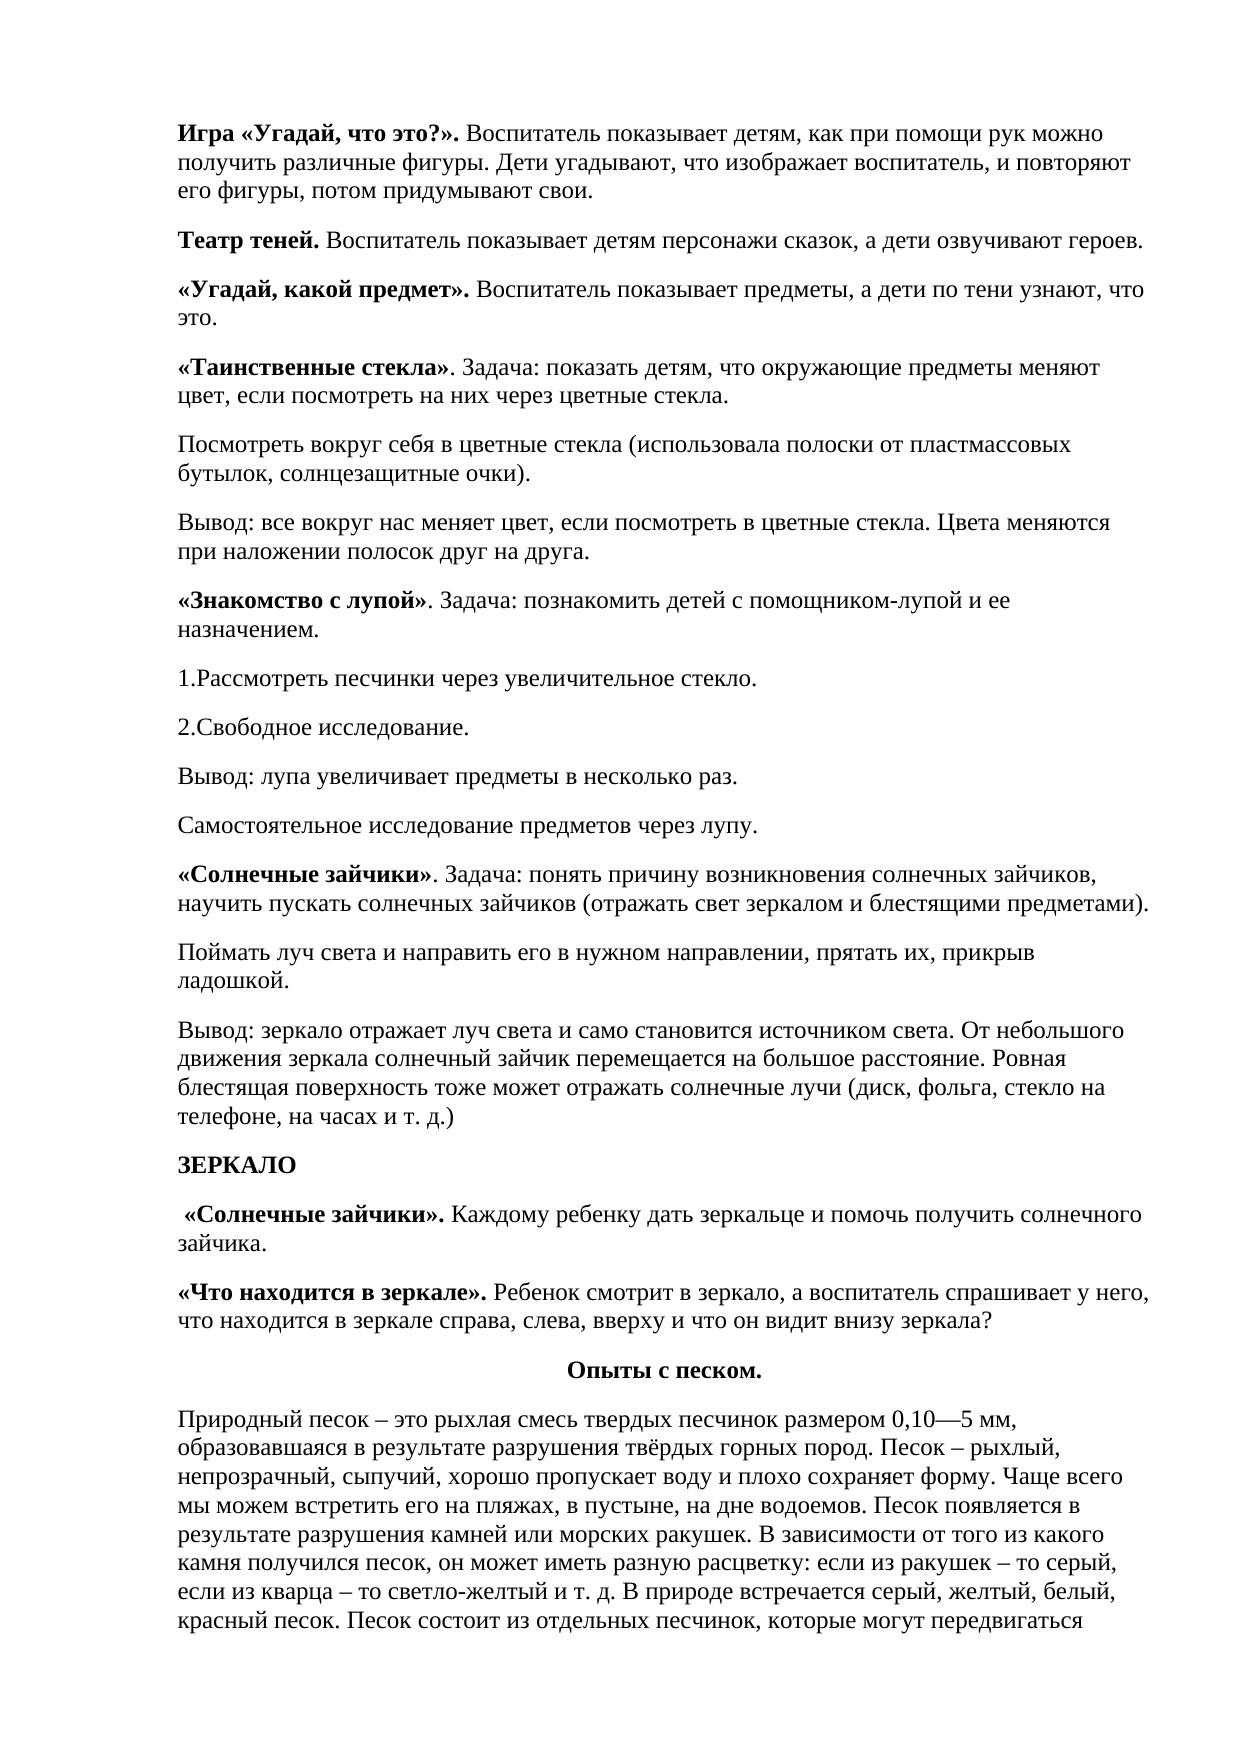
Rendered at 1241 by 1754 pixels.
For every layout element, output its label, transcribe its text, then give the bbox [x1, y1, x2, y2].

text «Знакомство с лупой». Задача: познакомить детей с помощником-лупой и ее назначением. [177, 585, 1152, 642]
text «Угадай, какой предмет». Воспитатель показывает предметы, а дети по тени узнают, что это. [177, 274, 1152, 331]
text Игра «Угадай, что это?». Воспитатель показывает детям, как при помощи рук можно получить различные фигуры. Дети угадывают, что изображает воспитатель, и повторяют его фигуры, потом придумывают свои. [177, 118, 1152, 204]
text Вывод: все вокруг нас меняет цвет, если посмотреть в цветные стекла. Цвета меняются при наложении полосок друг на друга. [177, 507, 1152, 565]
text Театр теней. Воспитатель показывает детям персонажи сказок, а дети озвучивают героев. [177, 225, 1152, 253]
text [177, 1404, 1152, 1634]
text «Таинственные стекла». Задача: показать детям, что окружающие предметы меняют цвет, если посмотреть на них через цветные стекла. [177, 352, 1152, 409]
text Самостоятельное исследование предметов через лупу. [177, 810, 1152, 839]
text 2.Свободное исследование. [177, 712, 1152, 741]
text Опыты с песком. [177, 1355, 1152, 1383]
text «Что находится в зеркале». Ребенок смотрит в зеркало, а воспитатель спрашивает у него, что находится в зеркале справа, слева, вверху и что он видит внизу зеркала? [177, 1277, 1152, 1334]
text Вывод: лупа увеличивает предметы в несколько раз. [177, 761, 1152, 790]
text 1.Рассмотреть песчинки через увеличительное стекло. [177, 663, 1152, 692]
text ЗЕРКАЛО [177, 1150, 1152, 1179]
text Посмотреть вокруг себя в цветные стекла (использовала полоски от пластмассовых бутылок, солнцезащитные очки). [177, 429, 1152, 487]
text «Солнечные зайчики». Задача: понять причину возникновения солнечных зайчиков, научить пускать солнечных зайчиков (отражать свет зеркалом и блестящими предметами). [177, 859, 1152, 917]
text Поймать луч света и направить его в нужном направлении, прятать их, прикрыв ладошкой. [177, 937, 1152, 994]
text «Солнечные зайчики». Каждому ребенку дать зеркальце и помочь получить солнечного зайчика. [177, 1199, 1152, 1257]
text Вывод: зеркало отражает луч света и само становится источником света. От небольшого движения зеркала солнечный зайчик перемещается на большое расстояние. Ровная блестящая поверхность тоже может отражать солнечные лучи (диск, фольга, стекло на телефоне, на часах и т. д.) [177, 1015, 1152, 1130]
